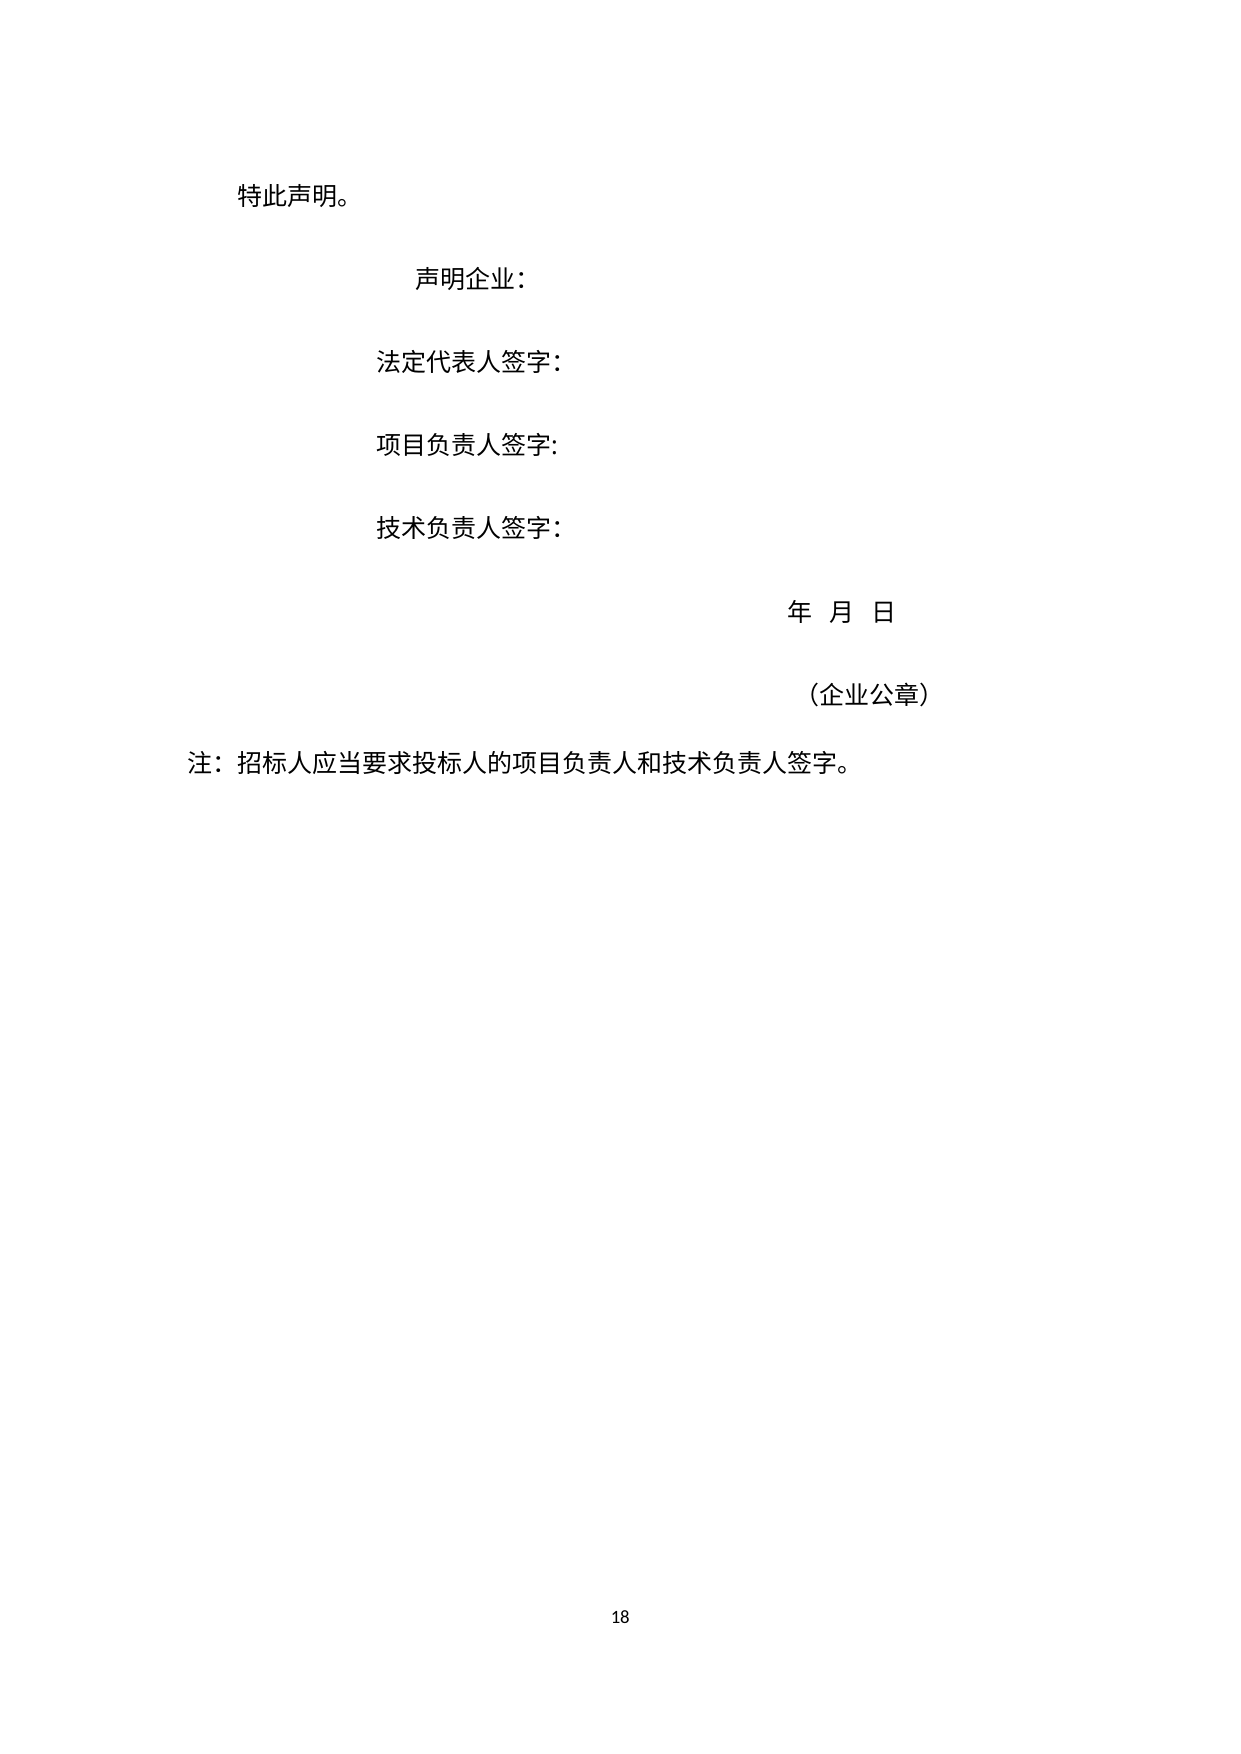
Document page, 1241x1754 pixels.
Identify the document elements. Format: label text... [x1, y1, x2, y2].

text 声明企业： [253, 245, 902, 310]
text 年 月 日 [187, 578, 961, 643]
text 特此声明。 [187, 162, 1053, 227]
text 法定代表人签字： [187, 328, 930, 393]
text （企业公章） [187, 661, 961, 726]
text 技术负责人签字： [187, 494, 961, 559]
text 注：招标人应当要求投标人的项目负责人和技术负责人签字。 [187, 744, 1042, 780]
text 项目负责人签字: [187, 411, 930, 476]
